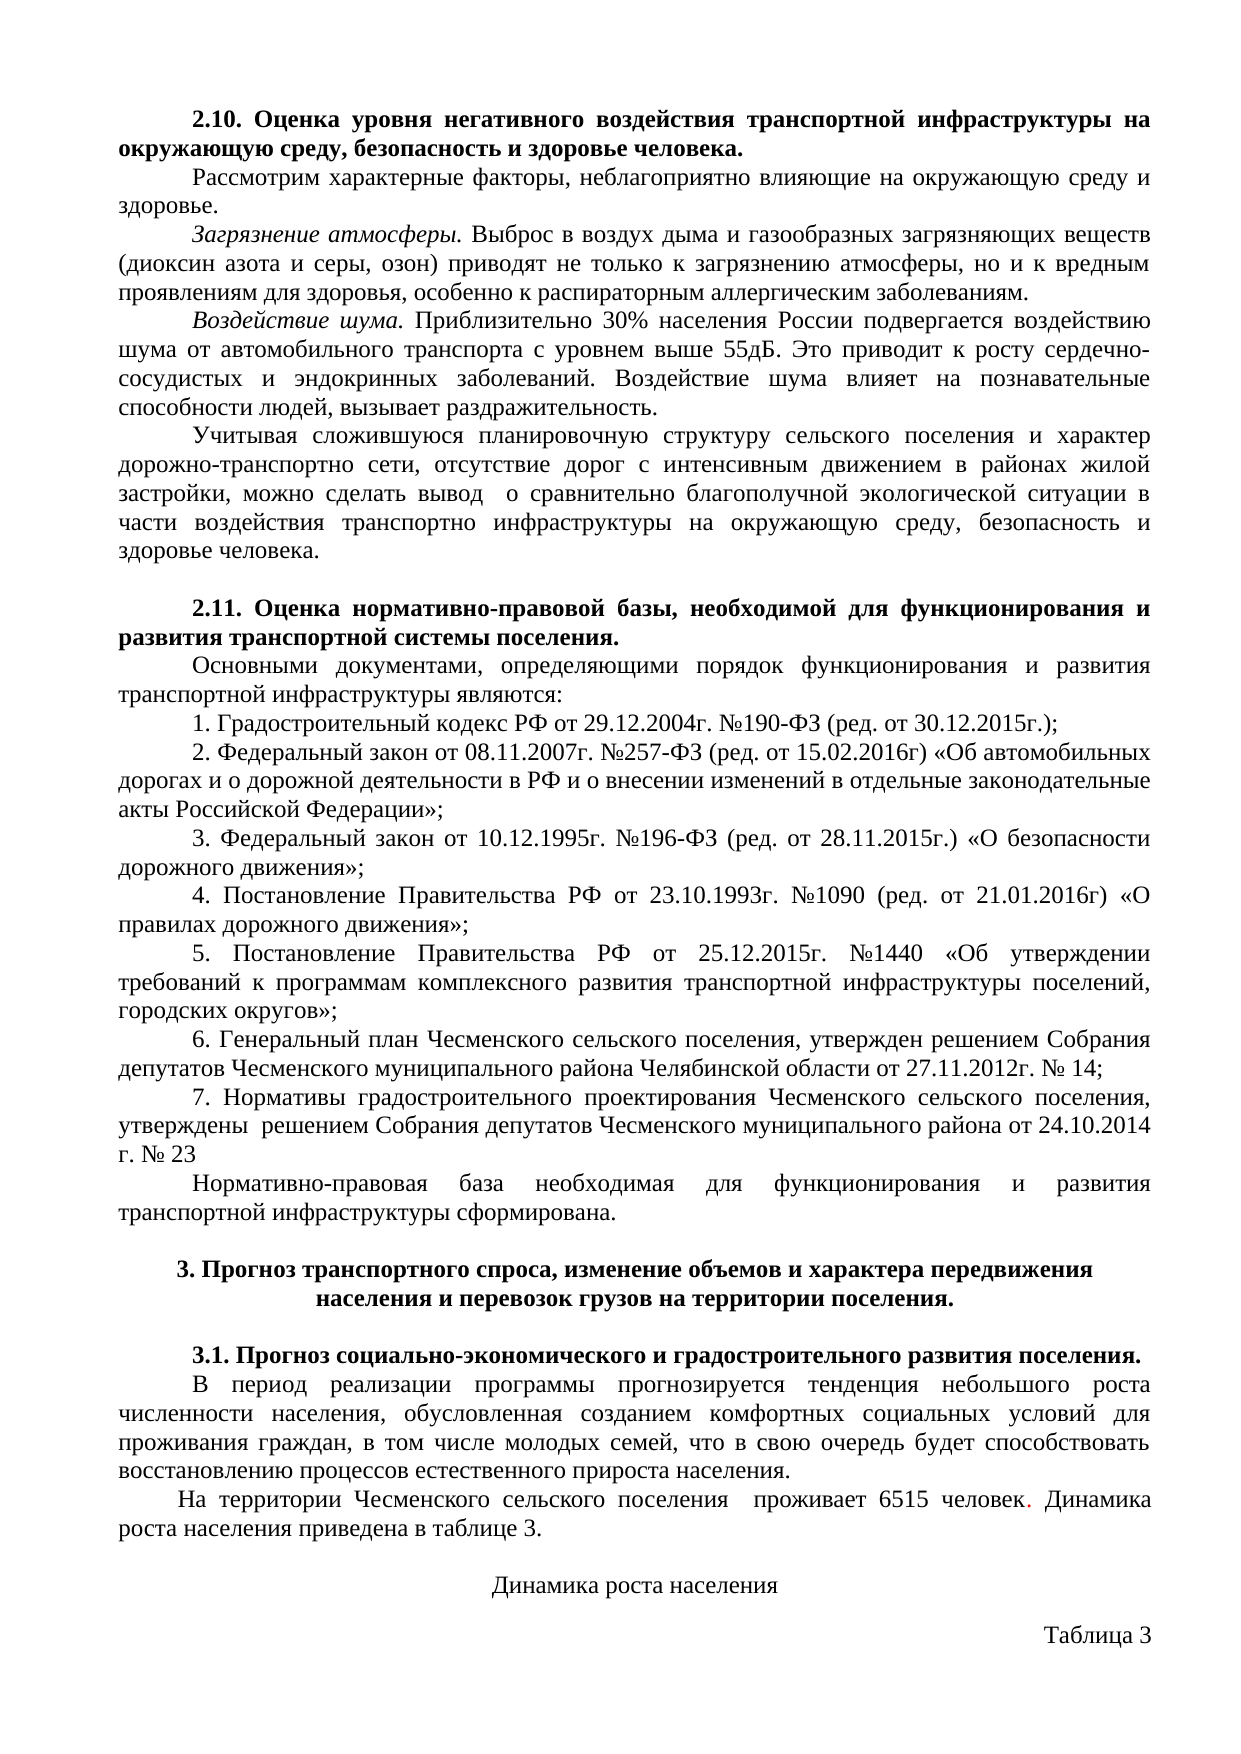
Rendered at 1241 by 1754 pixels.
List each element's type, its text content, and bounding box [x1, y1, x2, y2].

text 3. Прогноз транспортного спроса, изменение объемов и характера передвижения населения и перевозок грузов на территории поселения. [118, 1254, 1152, 1312]
text 3.1. Прогноз социально-экономического и градостроительного развития поселения. [118, 1341, 1152, 1369]
text 4. Постановление Правительства РФ от 23.10.1993г. №1090 (ред. от 21.01.2016г) «О правилах дорожного движения»; [118, 881, 1152, 938]
text 3. Федеральный закон от 10.12.1995г. №196-ФЗ (ред. от 28.11.2015г.) «О безопасности дорожного движения»; [118, 823, 1152, 881]
text Основными документами, определяющими порядок функционирования и развития транспортной инфраструктуры являются: [118, 651, 1152, 708]
text В период реализации программы прогнозируется тенденция небольшого роста численности населения, обусловленная созданием комфортных социальных условий для проживания граждан, в том числе молодых семей, что в свою очередь будет способствовать восстановлению процессов естественного прироста населения. [118, 1369, 1152, 1484]
text 2. Федеральный закон от 08.11.2007г. №257-ФЗ (ред. от 15.02.2016г) «Об автомобильных дорогах и о дорожной деятельности в РФ и о внесении изменений в отдельные законодательные акты Российской Федерации»; [118, 737, 1152, 823]
text Рассмотрим характерные факторы, неблагоприятно влияющие на окружающую среду и здоровье. [118, 162, 1152, 219]
text 2.10. Оценка уровня негативного воздействия транспортной инфраструктуры на окружающую среду, безопасность и здоровье человека. [118, 104, 1152, 162]
text 1. Градостроительный кодекс РФ от 29.12.2004г. №190-ФЗ (ред. от 30.12.2015г.); [118, 708, 1152, 737]
text Нормативно-правовая база необходимая для функционирования и развития транспортной инфраструктуры сформирована. [118, 1168, 1152, 1226]
text 6. Генеральный план Чесменского сельского поселения, утвержден решением Собрания депутатов Чесменского муниципального района Челябинской области от 27.11.2012г. № 14; [118, 1024, 1152, 1082]
text На территории Чесменского сельского поселения проживает 6515 человек. Динамика роста населения приведена в таблице 3. [118, 1484, 1152, 1542]
text Загрязнение атмосферы. Выброс в воздух дыма и газообразных загрязняющих веществ (диоксин азота и серы, озон) приводят не только к загрязнению атмосферы, но и к вредным проявлениям для здоровья, особенно к распираторным аллергическим заболеваниям. [118, 219, 1152, 306]
text Динамика роста населения [118, 1571, 1152, 1599]
text 5. Постановление Правительства РФ от 25.12.2015г. №1440 «Об утверждении требований к программам комплексного развития транспортной инфраструктуры поселений, городских округов»; [118, 938, 1152, 1024]
text 2.11. Оценка нормативно-правовой базы, необходимой для функционирования и развития транспортной системы поселения. [118, 593, 1152, 651]
text Учитывая сложившуюся планировочную структуру сельского поселения и характер дорожно-транспортно сети, отсутствие дорог с интенсивным движением в районах жилой застройки, можно сделать вывод о сравнительно благополучной экологической ситуации в части воздействия транспортно инфраструктуры на окружающую среду, безопасность и здоровье человека. [118, 421, 1152, 564]
text Воздействие шума. Приблизительно 30% населения России подвергается воздействию шума от автомобильного транспорта с уровнем выше 55дБ. Это приводит к росту сердечно-сосудистых и эндокринных заболеваний. Воздействие шума влияет на познавательные способности людей, вызывает раздражительность. [118, 306, 1152, 421]
text Таблица 3 [118, 1620, 1152, 1649]
text 7. Нормативы градостроительного проектирования Чесменского сельского поселения, утверждены решением Собрания депутатов Чесменского муниципального района от 24.10.2014 г. № 23 [118, 1082, 1152, 1168]
